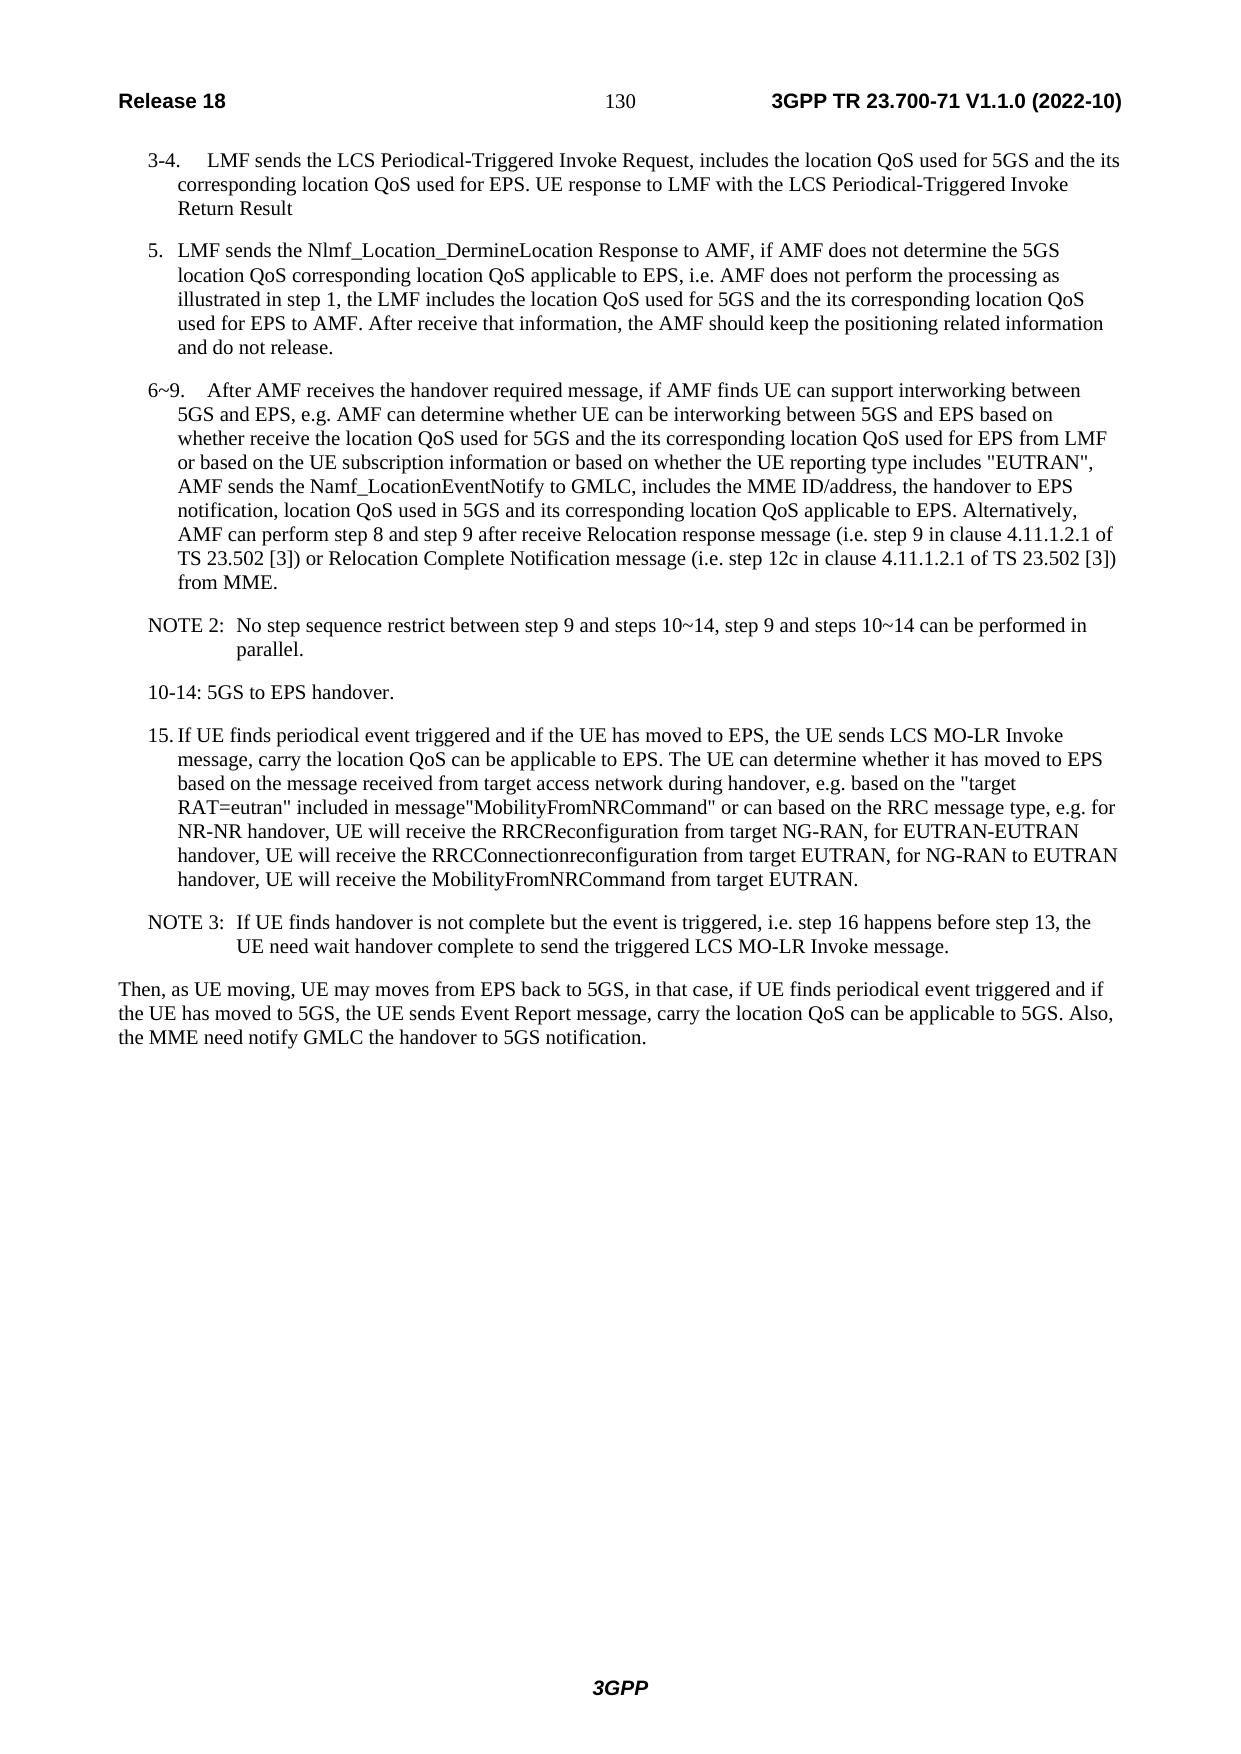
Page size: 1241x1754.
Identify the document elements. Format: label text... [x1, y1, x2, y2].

text 10-14: 5GS to EPS handover. [148, 680, 1122, 704]
text NOTE 3: If UE finds handover is not complete but the event is triggered, i.e. step 16 happens before step 13, the UE need wait handover complete to send the triggered LCS MO-LR Invoke message. [148, 910, 1122, 958]
text 15. If UE finds periodical event triggered and if the UE has moved to EPS, the UE sends LCS MO-LR Invoke message, carry the location QoS can be applicable to EPS. The UE can determine whether it has moved to EPS based on the message received from target access network during handover, e.g. based on the "target RAT=eutran" included in message"MobilityFromNRCommand" or can based on the RRC message type, e.g. for NR-NR handover, UE will receive the RRCReconfiguration from target NG-RAN, for EUTRAN-EUTRAN handover, UE will receive the RRCConnectionreconfiguration from target EUTRAN, for NG-RAN to EUTRAN handover, UE will receive the MobilityFromNRCommand from target EUTRAN. [148, 722, 1122, 891]
text 6~9. After AMF receives the handover required message, if AMF finds UE can support interworking between 5GS and EPS, e.g. AMF can determine whether UE can be interworking between 5GS and EPS based on whether receive the location QoS used for 5GS and the its corresponding location QoS used for EPS from LMF or based on the UE subscription information or based on whether the UE reporting type includes "EUTRAN", AMF sends the Namf_LocationEventNotify to GMLC, includes the MME ID/address, the handover to EPS notification, location QoS used in 5GS and its corresponding location QoS applicable to EPS. Alternatively, AMF can perform step 8 and step 9 after receive Relocation response message (i.e. step 9 in clause 4.11.1.2.1 of TS 23.502 [3]) or Relocation Complete Notification message (i.e. step 12c in clause 4.11.1.2.1 of TS 23.502 [3]) from MME. [148, 377, 1122, 594]
text 5. LMF sends the Nlmf_Location_DermineLocation Response to AMF, if AMF does not determine the 5GS location QoS corresponding location QoS applicable to EPS, i.e. AMF does not perform the processing as illustrated in step 1, the LMF includes the location QoS used for 5GS and the its corresponding location QoS used for EPS to AMF. After receive that information, the AMF should keep the positioning related information and do not release. [148, 238, 1122, 359]
text NOTE 2: No step sequence restrict between step 9 and steps 10~14, step 9 and steps 10~14 can be performed in parallel. [148, 613, 1122, 661]
text 3-4. LMF sends the LCS Periodical-Triggered Invoke Request, includes the location QoS used for 5GS and the its corresponding location QoS used for EPS. UE response to LMF with the LCS Periodical-Triggered Invoke Return Result [148, 147, 1122, 220]
text Then, as UE moving, UE may moves from EPS back to 5GS, in that case, if UE finds periodical event triggered and if the UE has moved to 5GS, the UE sends Event Report message, carry the location QoS can be applicable to 5GS. Also, the MME need notify GMLC the handover to 5GS notification. [118, 977, 1122, 1049]
